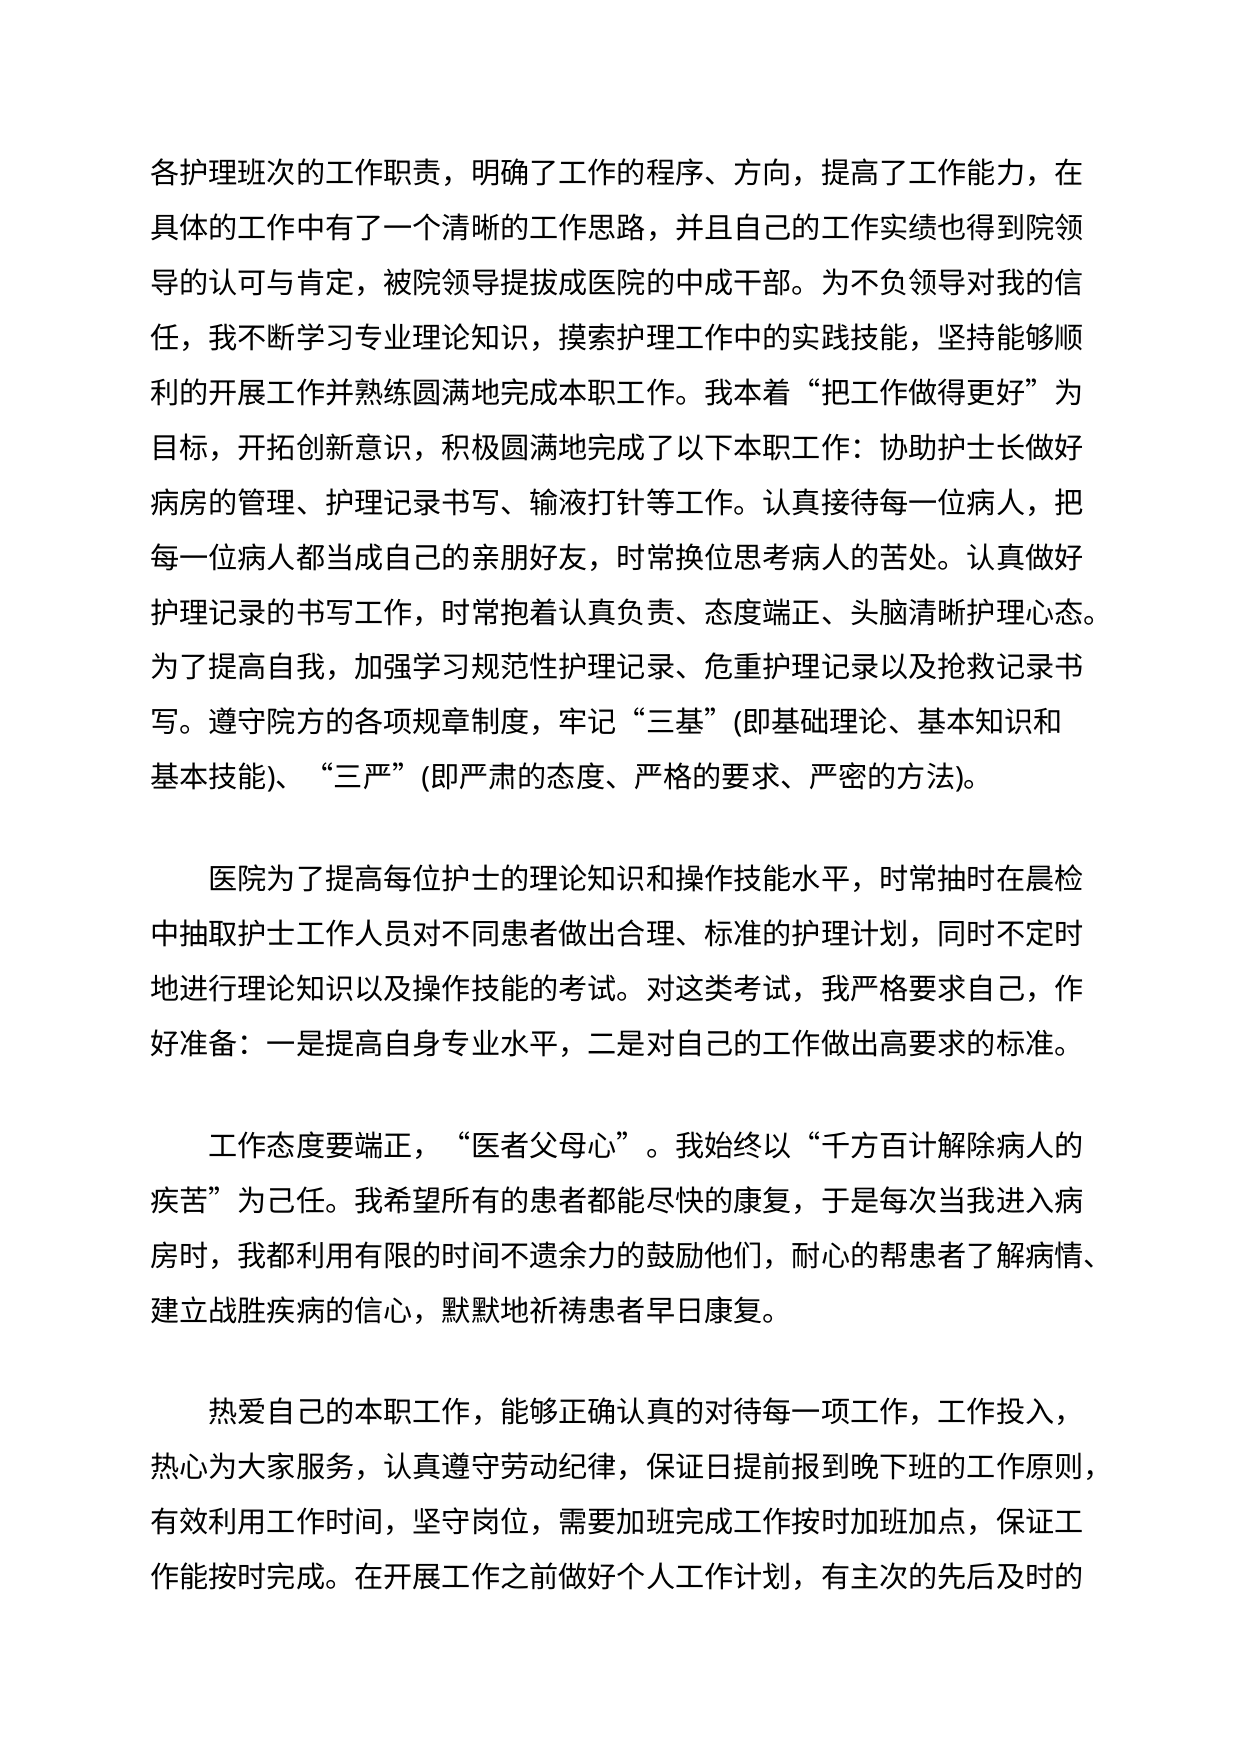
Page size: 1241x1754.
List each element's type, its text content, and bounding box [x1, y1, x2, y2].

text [150, 150, 1090, 796]
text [150, 1389, 1090, 1596]
text 医院为了提高每位护士的理论知识和操作技能水平，时常抽时在晨检中抽取护士工作人员对不同患者做出合理、标准的护理计划，同时不定时地进行理论知识以及操作技能的考试。对这类考试，我严格要求自己，作好准备：一是提高自身专业水平，二是对自己的工作做出高要求的标准。 [150, 856, 1090, 1063]
text 工作态度要端正，“医者父母心”。我始终以“千方百计解除病人的疾苦”为己任。我希望所有的患者都能尽快的康复，于是每次当我进入病房时，我都利用有限的时间不遗余力的鼓励他们，耐心的帮患者了解病情、建立战胜疾病的信心，默默地祈祷患者早日康复。 [150, 1122, 1090, 1329]
